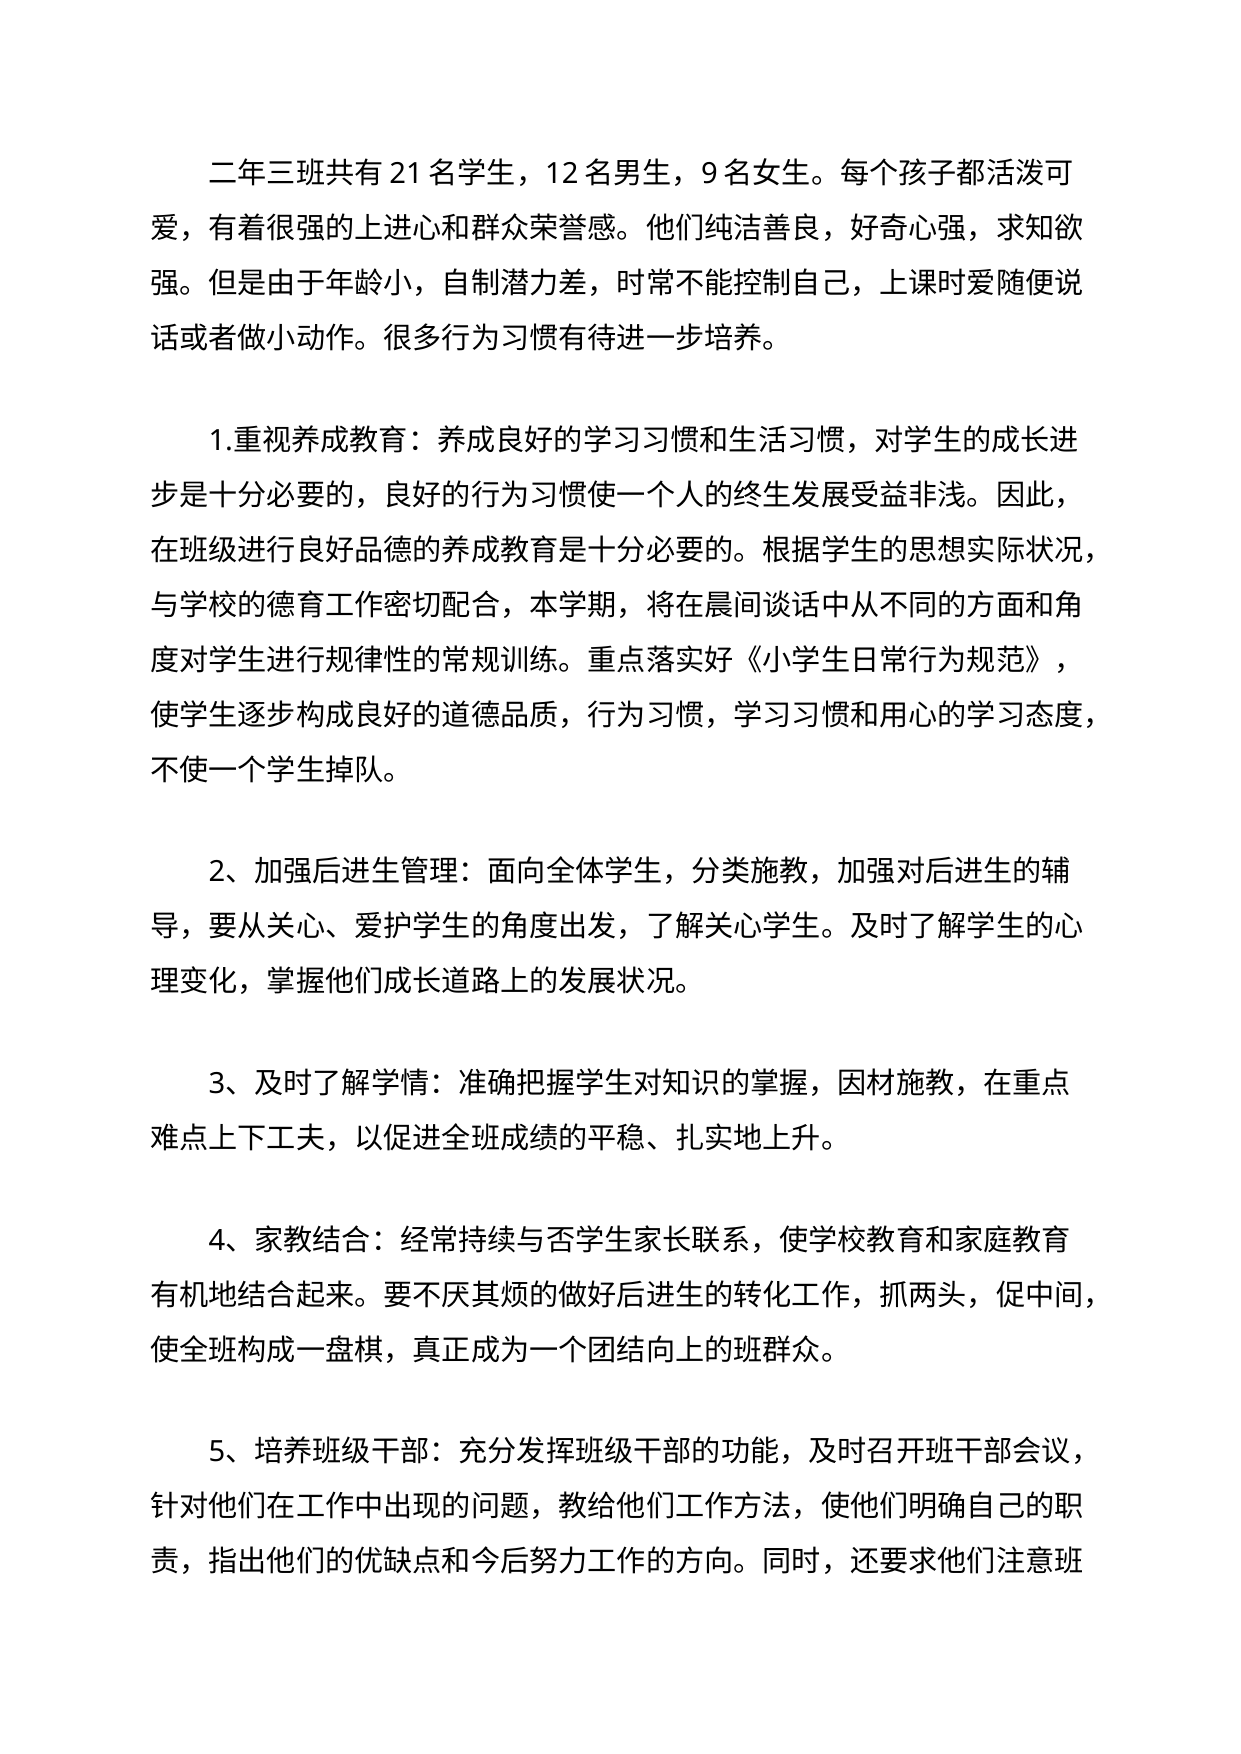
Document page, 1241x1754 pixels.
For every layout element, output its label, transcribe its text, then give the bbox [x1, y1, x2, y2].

text 4、家教结合：经常持续与否学生家长联系，使学校教育和家庭教育有机地结合起来。要不厌其烦的做好后进生的转化工作，抓两头，促中间，使全班构成一盘棋，真正成为一个团结向上的班群众。 [150, 1216, 1090, 1368]
text 2、加强后进生管理：面向全体学生，分类施教，加强对后进生的辅导，要从关心、爱护学生的角度出发，了解关心学生。及时了解学生的心理变化，掌握他们成长道路上的发展状况。 [150, 848, 1090, 1000]
text 1.重视养成教育：养成良好的学习习惯和生活习惯，对学生的成长进步是十分必要的，良好的行为习惯使一个人的终生发展受益非浅。因此，在班级进行良好品德的养成教育是十分必要的。根据学生的思想实际状况，与学校的德育工作密切配合，本学期，将在晨间谈话中从不同的方面和角度对学生进行规律性的常规训练。重点落实好《小学生日常行为规范》，使学生逐步构成良好的道德品质，行为习惯，学习习惯和用心的学习态度，不使一个学生掉队。 [150, 417, 1090, 788]
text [150, 1428, 1090, 1580]
text 3、及时了解学情：准确把握学生对知识的掌握，因材施教，在重点难点上下工夫，以促进全班成绩的平稳、扎实地上升。 [150, 1059, 1090, 1157]
text 二年三班共有21名学生，12名男生，9名女生。每个孩子都活泼可爱，有着很强的上进心和群众荣誉感。他们纯洁善良，好奇心强，求知欲强。但是由于年龄小，自制潜力差，时常不能控制自己，上课时爱随便说话或者做小动作。很多行为习惯有待进一步培养。 [150, 150, 1090, 357]
